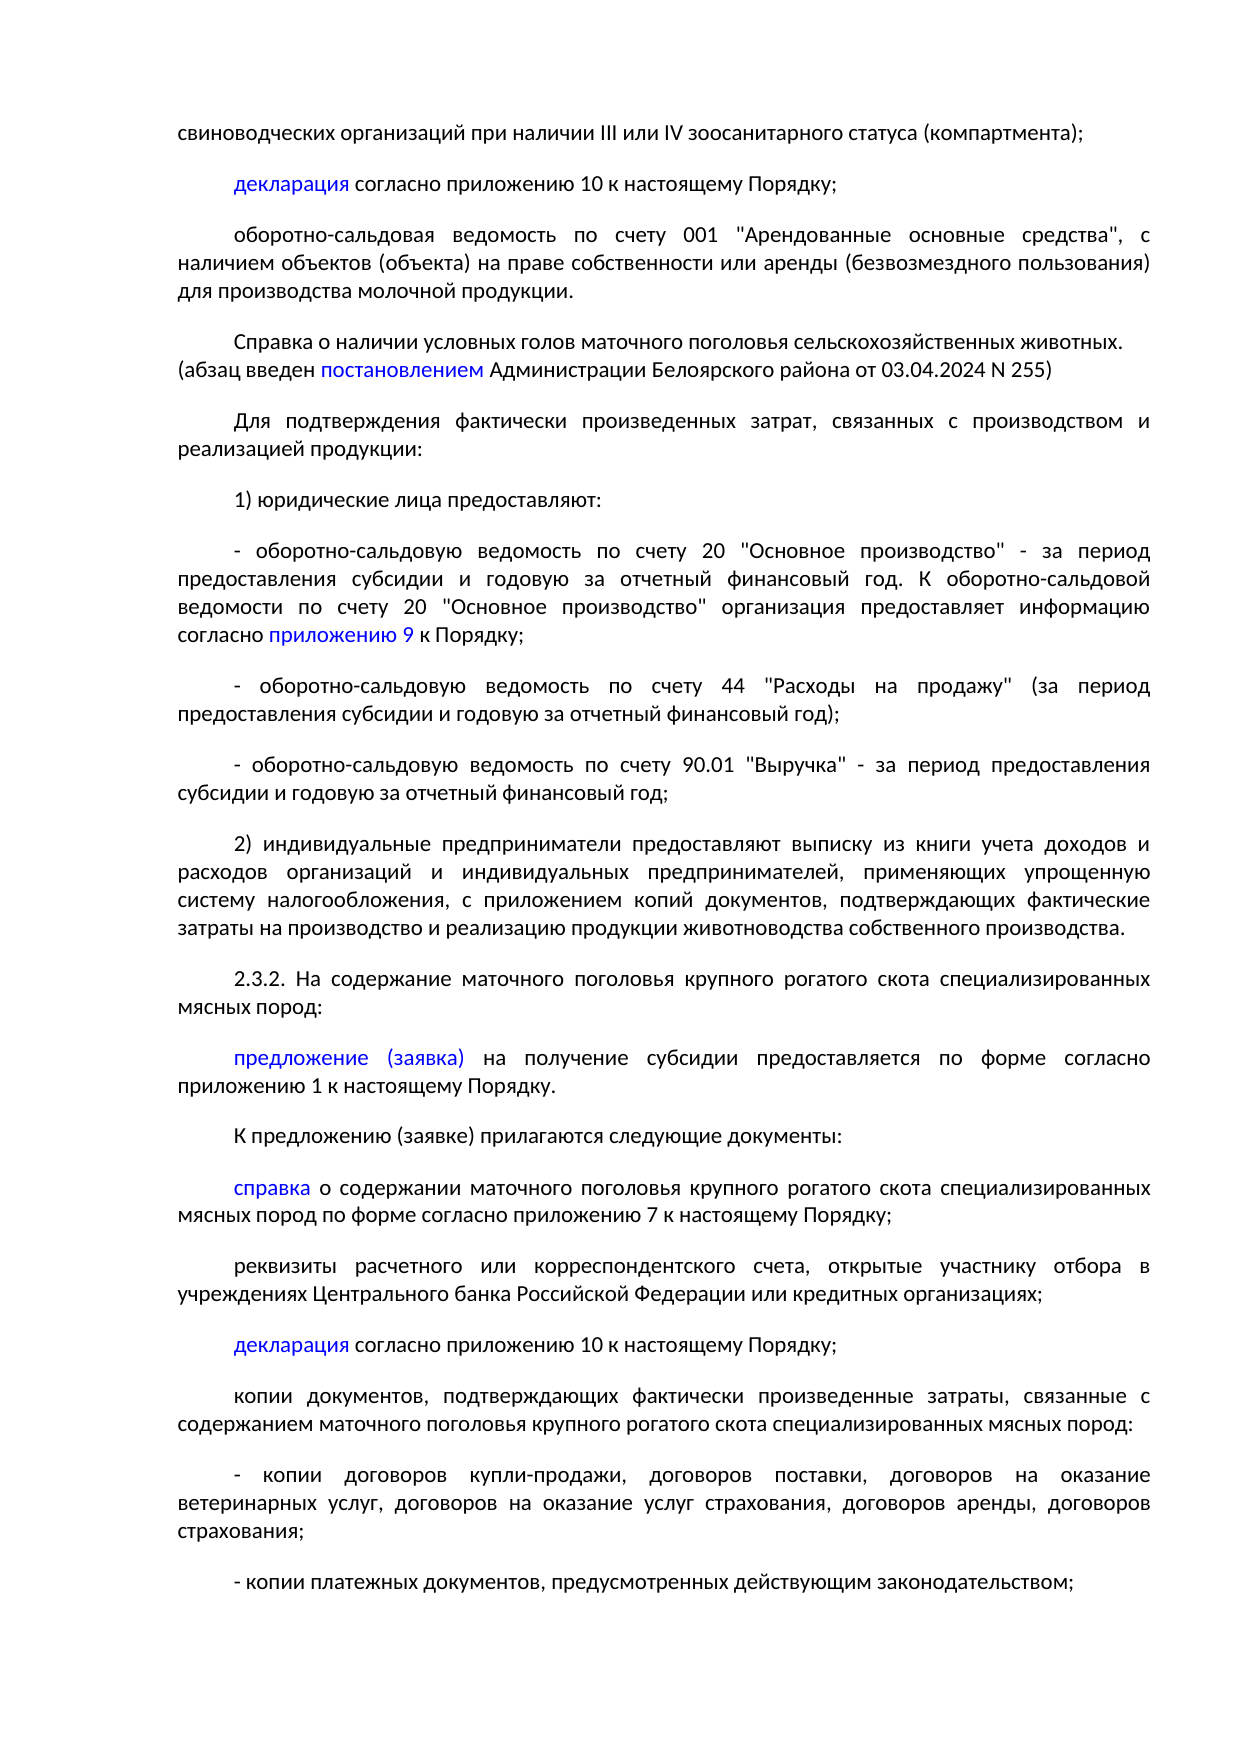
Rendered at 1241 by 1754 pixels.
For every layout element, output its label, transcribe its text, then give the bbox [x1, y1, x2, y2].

text 1) юридические лица предоставляют: [177, 485, 1152, 513]
text - копии договоров купли-продажи, договоров поставки, договоров на оказание ветеринарных услуг, договоров на оказание услуг страхования, договоров аренды, договоров страхования; [177, 1460, 1152, 1544]
text (абзац введен постановлением Администрации Белоярского района от 03.04.2024 N 255) [177, 355, 1152, 383]
text оборотно-сальдовая ведомость по счету 001 "Арендованные основные средства", с наличием объектов (объекта) на праве собственности или аренды (безвозмездного пользования) для производства молочной продукции. [177, 220, 1152, 304]
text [177, 118, 1152, 146]
text Для подтверждения фактически произведенных затрат, связанных с производством и реализацией продукции: [177, 406, 1152, 462]
text 2) индивидуальные предприниматели предоставляют выписку из книги учета доходов и расходов организаций и индивидуальных предпринимателей, применяющих упрощенную систему налогообложения, с приложением копий документов, подтверждающих фактические затраты на производство и реализацию продукции животноводства собственного производства. [177, 829, 1152, 941]
text реквизиты расчетного или корреспондентского счета, открытые участнику отбора в учреждениях Центрального банка Российской Федерации или кредитных организациях; [177, 1252, 1152, 1308]
text 2.3.2. На содержание маточного поголовья крупного рогатого скота специализированных мясных пород: [177, 964, 1152, 1020]
text - оборотно-сальдовую ведомость по счету 90.01 "Выручка" - за период предоставления субсидии и годовую за отчетный финансовый год; [177, 750, 1152, 806]
text - копии платежных документов, предусмотренных действующим законодательством; [177, 1567, 1152, 1595]
text Справка о наличии условных голов маточного поголовья сельскохозяйственных животных. [177, 327, 1152, 355]
text декларация согласно приложению 10 к настоящему Порядку; [177, 1331, 1152, 1358]
text декларация согласно приложению 10 к настоящему Порядку; [177, 169, 1152, 197]
text копии документов, подтверждающих фактически произведенные затраты, связанные с содержанием маточного поголовья крупного рогатого скота специализированных мясных пород: [177, 1381, 1152, 1437]
text справка о содержании маточного поголовья крупного рогатого скота специализированных мясных пород по форме согласно приложению 7 к настоящему Порядку; [177, 1173, 1152, 1229]
text предложение (заявка) на получение субсидии предоставляется по форме согласно приложению 1 к настоящему Порядку. [177, 1043, 1152, 1099]
text - оборотно-сальдовую ведомость по счету 44 "Расходы на продажу" (за период предоставления субсидии и годовую за отчетный финансовый год); [177, 671, 1152, 727]
text К предложению (заявке) прилагаются следующие документы: [177, 1122, 1152, 1150]
text - оборотно-сальдовую ведомость по счету 20 "Основное производство" - за период предоставления субсидии и годовую за отчетный финансовый год. К оборотно-сальдовой ведомости по счету 20 "Основное производство" организация предоставляет информацию согласно приложению 9 к Порядку; [177, 536, 1152, 648]
